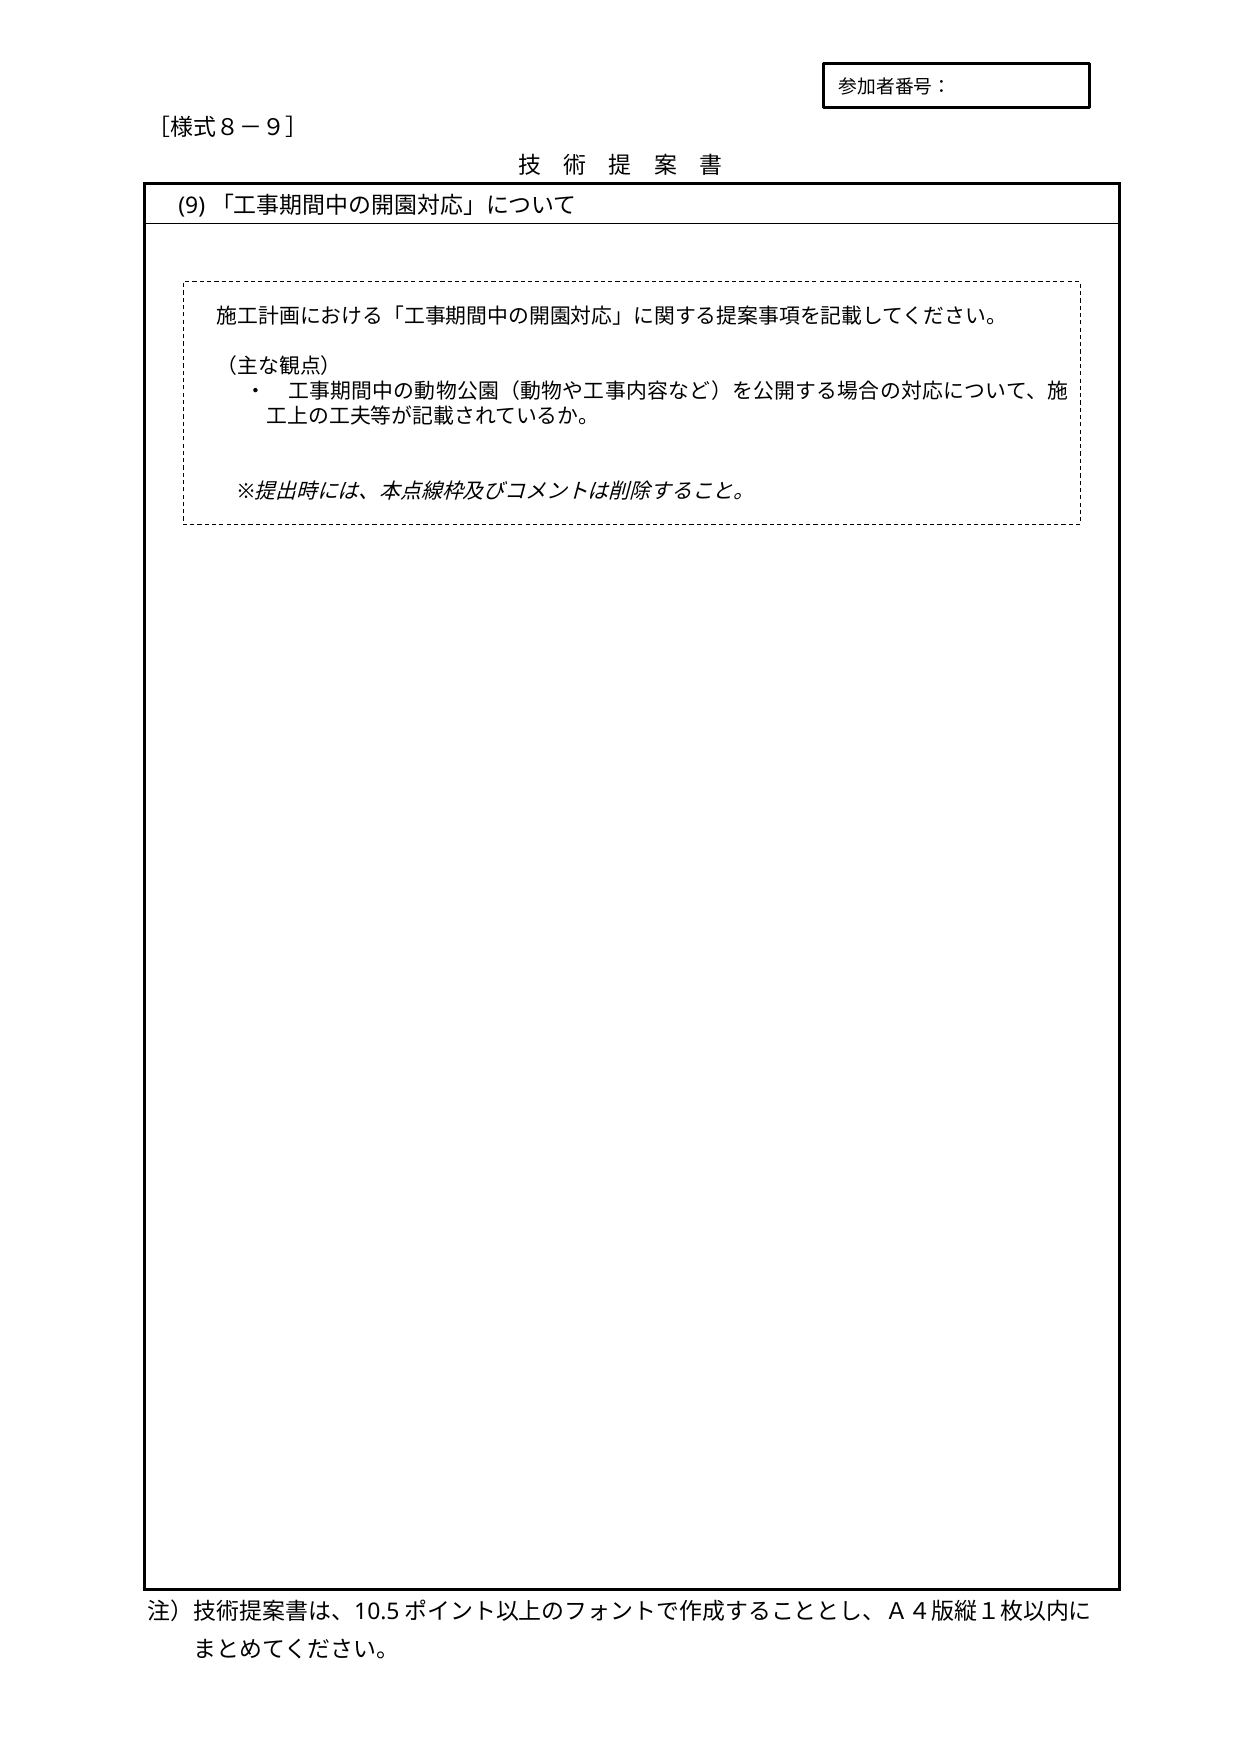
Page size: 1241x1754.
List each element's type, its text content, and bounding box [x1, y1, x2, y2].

text ［様式８－９］ [148, 107, 1092, 145]
text 技術提案書 [148, 145, 1092, 182]
text 注）技術提案書は、10.5ポイント以上のフォントで作成することとし、Ａ４版縦１枚以内に [148, 1591, 1092, 1628]
table_header (9) 「工事期間中の開園対応」について [146, 185, 1118, 223]
table_cell [146, 224, 1118, 1588]
text まとめてください。 [148, 1628, 1092, 1666]
